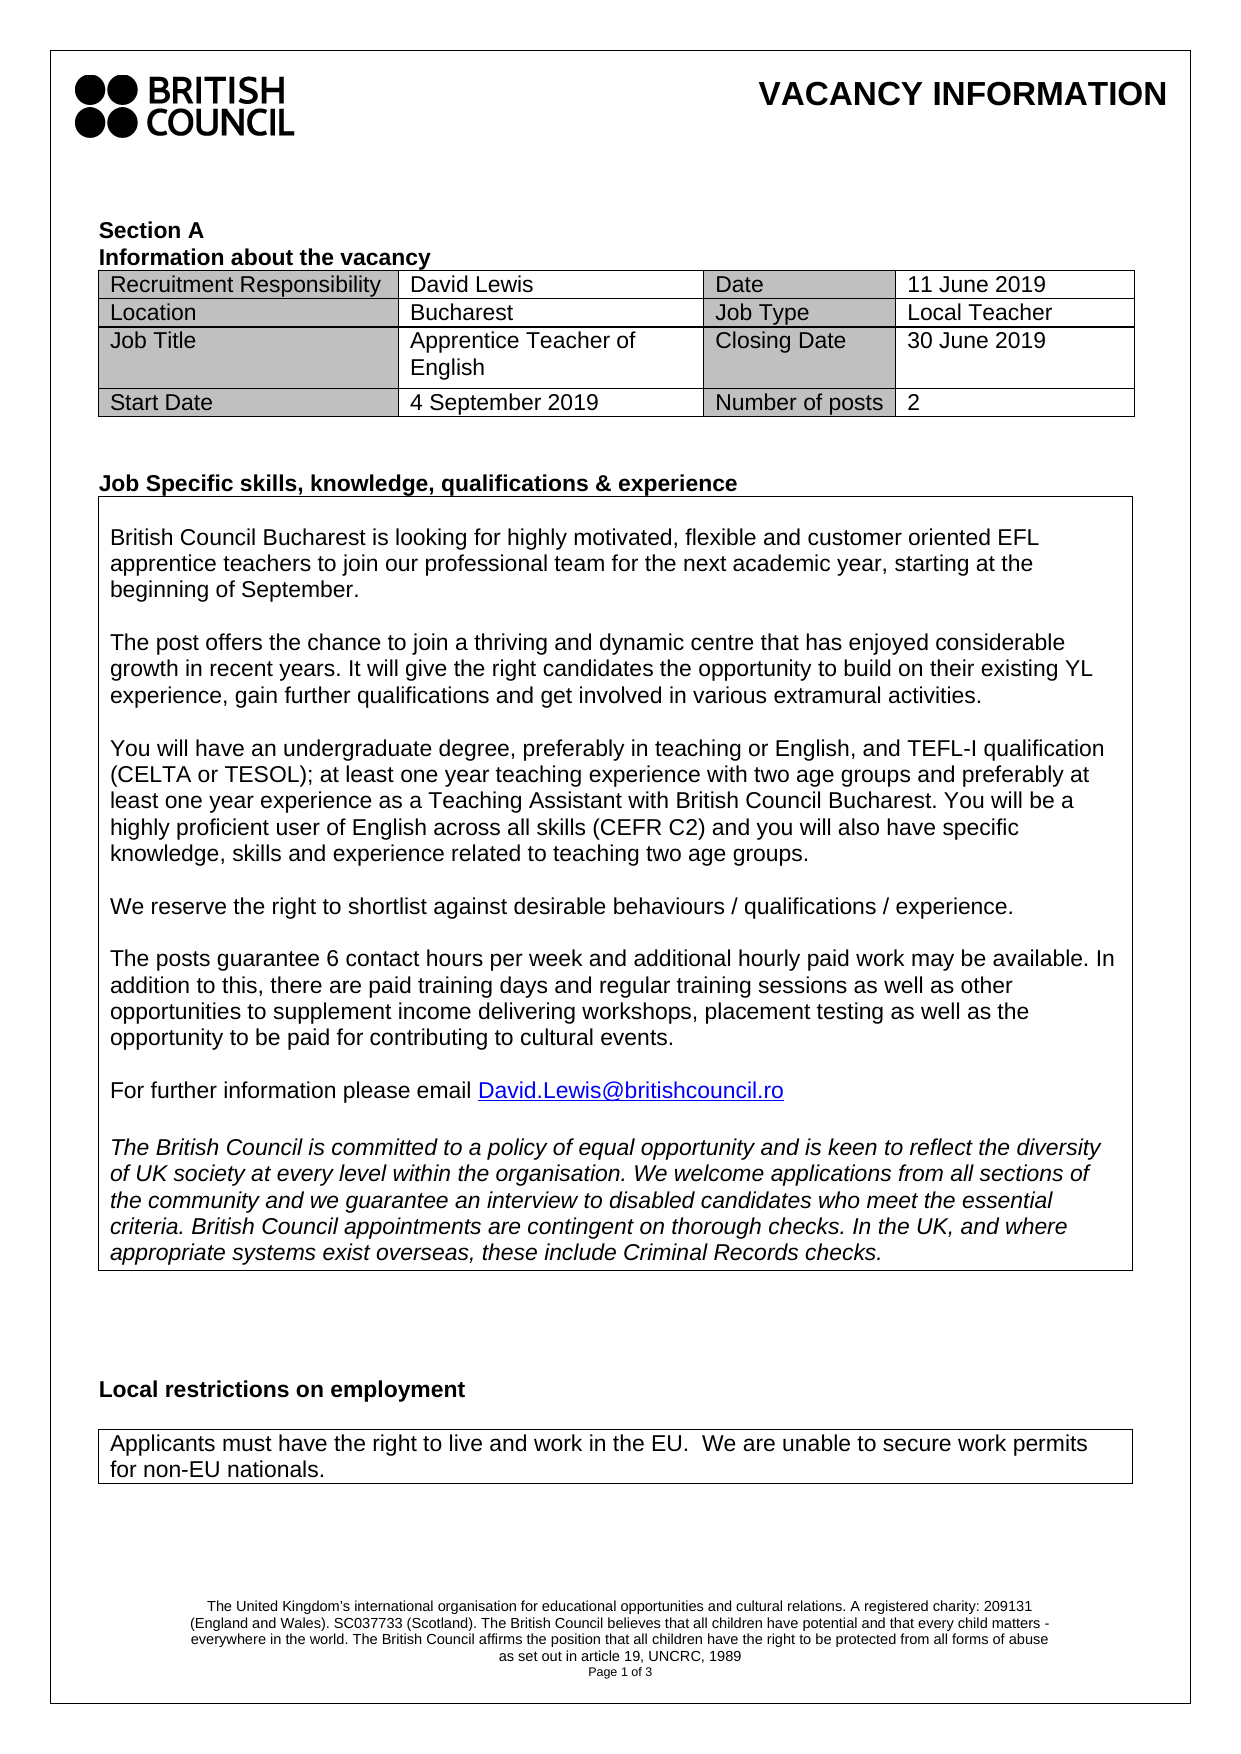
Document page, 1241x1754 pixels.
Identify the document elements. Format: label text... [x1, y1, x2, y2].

table_header Date [704, 271, 895, 298]
text Section A [98, 217, 1053, 243]
text Information about the vacancy [98, 243, 1053, 270]
table_header Applicants must have the right to live and work in the EU. We are unable to secure work permits for non-EU nationals. [99, 1430, 1132, 1483]
picture [74, 75, 311, 139]
table_cell 2 [896, 389, 1134, 416]
table_cell Number of posts [704, 389, 895, 416]
table_cell Local Teacher [896, 299, 1134, 326]
table_cell Apprentice Teacher of English [399, 328, 703, 388]
text Local restrictions on employment [98, 1376, 1053, 1403]
table_cell Location [99, 299, 398, 326]
table_cell Closing Date [704, 328, 895, 388]
table_cell 4 September 2019 [399, 389, 703, 416]
table_cell Job Title [99, 328, 398, 388]
table_header British Council Bucharest is looking for highly motivated, flexible and customer oriented EFL apprentice teachers to join our professional team for the next academic year, starting at the beginning of September. The post offers the chance to join a thriving and dynamic centre that has enjoyed considerable growth in recent years. It will give the right candidates the opportunity to build on their existing YL experience, gain further qualifications and get involved in various extramural activities. You will have an undergraduate degree, preferably in teaching or English, and TEFL-I qualification (CELTA or TESOL); at least one year teaching experience with two age groups and preferably at least one year experience as a Teaching Assistant with British Council Bucharest. You will be a highly proficient user of English across all skills (CEFR C2) and you will also have specific knowledge, skills and experience related to teaching two age groups. We reserve the right to shortlist against desirable behaviours / qualifications / experience. The posts guarantee 6 contact hours per week and additional hourly paid work may be available. In addition to this, there are paid training days and regular training sessions as well as other opportunities to supplement income delivering workshops, placement testing as well as the opportunity to be paid for contributing to cultural events. For further information please email David.Lewis@britishcouncil.ro The British Council is committed to a policy of equal opportunity and is keen to reflect the diversity of UK society at every level within the organisation. We welcome applications from all sections of the community and we guarantee an interview to disabled candidates who meet the essential criteria. British Council appointments are contingent on thorough checks. In the UK, and where appropriate systems exist overseas, these include Criminal Records checks. [99, 497, 1132, 1270]
table_cell Job Type [704, 299, 895, 326]
table_header 11 June 2019 [896, 271, 1134, 298]
table_header Recruitment Responsibility [99, 271, 398, 298]
table_cell Bucharest [399, 299, 703, 326]
table_cell 30 June 2019 [896, 328, 1134, 388]
table_cell Start Date [99, 389, 398, 416]
text Job Specific skills, knowledge, qualifications & experience [98, 470, 1053, 496]
table_header David Lewis [399, 271, 703, 298]
